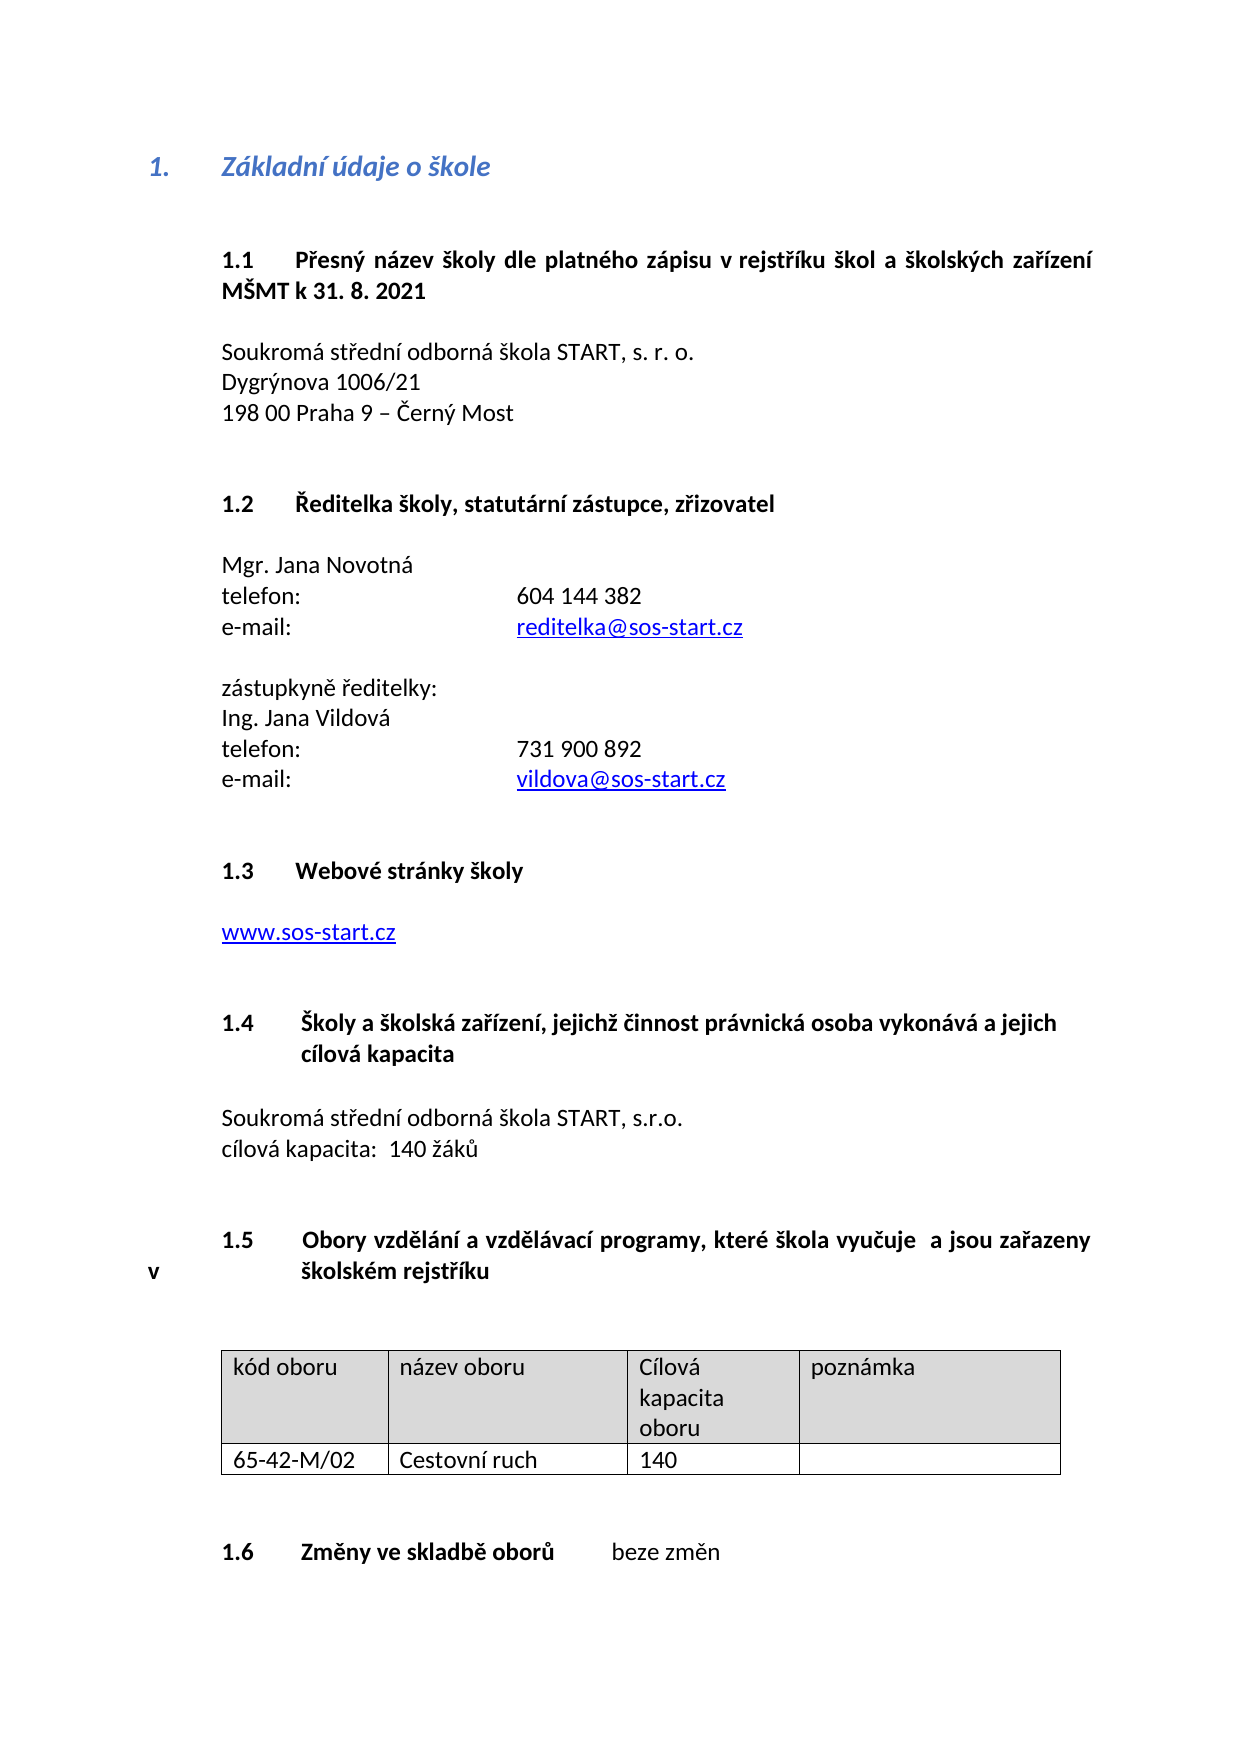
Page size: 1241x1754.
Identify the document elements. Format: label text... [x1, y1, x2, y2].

text Dygrýnova 1006/21 [148, 366, 1092, 397]
text zástupkyně ředitelky: [148, 672, 1092, 702]
text telefon: 604 144 382 [148, 580, 1092, 611]
text e-mail: vildova@sos-start.cz [148, 763, 1092, 794]
text 1.6 Změny ve skladbě oborů beze změn [148, 1536, 1092, 1567]
table_cell Cestovní ruch [389, 1444, 627, 1474]
text Soukromá střední odborná škola START, s. r. o. [148, 336, 1092, 366]
text cílová kapacita [148, 1038, 1092, 1068]
text 1.5 Obory vzdělání a vzdělávací programy, které škola vyučuje a jsou zařazeny v školském rejstříku [148, 1224, 1092, 1286]
text Soukromá střední odborná škola START, s.r.o. [148, 1102, 1092, 1133]
table_cell 65-42-M/02 [222, 1444, 388, 1474]
text Ing. Jana Vildová [148, 702, 1092, 733]
table_header Cílová kapacita oboru [628, 1351, 799, 1443]
text Mgr. Jana Novotná [148, 549, 1092, 580]
text cílová kapacita: 140 žáků [148, 1133, 1092, 1163]
text telefon: 731 900 892 [148, 733, 1092, 763]
text 1.2 Ředitelka školy, statutární zástupce, zřizovatel [148, 488, 1092, 519]
text e-mail: reditelka@sos-start.cz [148, 611, 1092, 641]
text 1.1 Přesný název školy dle platného zápisu v rejstříku škol a školských zařízení MŠMT k 31. 8. 2021 [221, 244, 1092, 305]
text 1. Základní údaje o škole [148, 148, 1092, 183]
table_header kód oboru [222, 1351, 388, 1443]
table_header název oboru [389, 1351, 627, 1443]
text 198 00 Praha 9 – Černý Most [148, 397, 1092, 427]
table_header poznámka [800, 1351, 1060, 1443]
table_cell 140 [628, 1444, 799, 1474]
text 1.4 Školy a školská zařízení, jejichž činnost právnická osoba vykonává a jejich [148, 1007, 1092, 1038]
text 1.3 Webové stránky školy [148, 855, 1092, 885]
table_cell [800, 1444, 1060, 1474]
text www.sos-start.cz [148, 916, 1092, 946]
